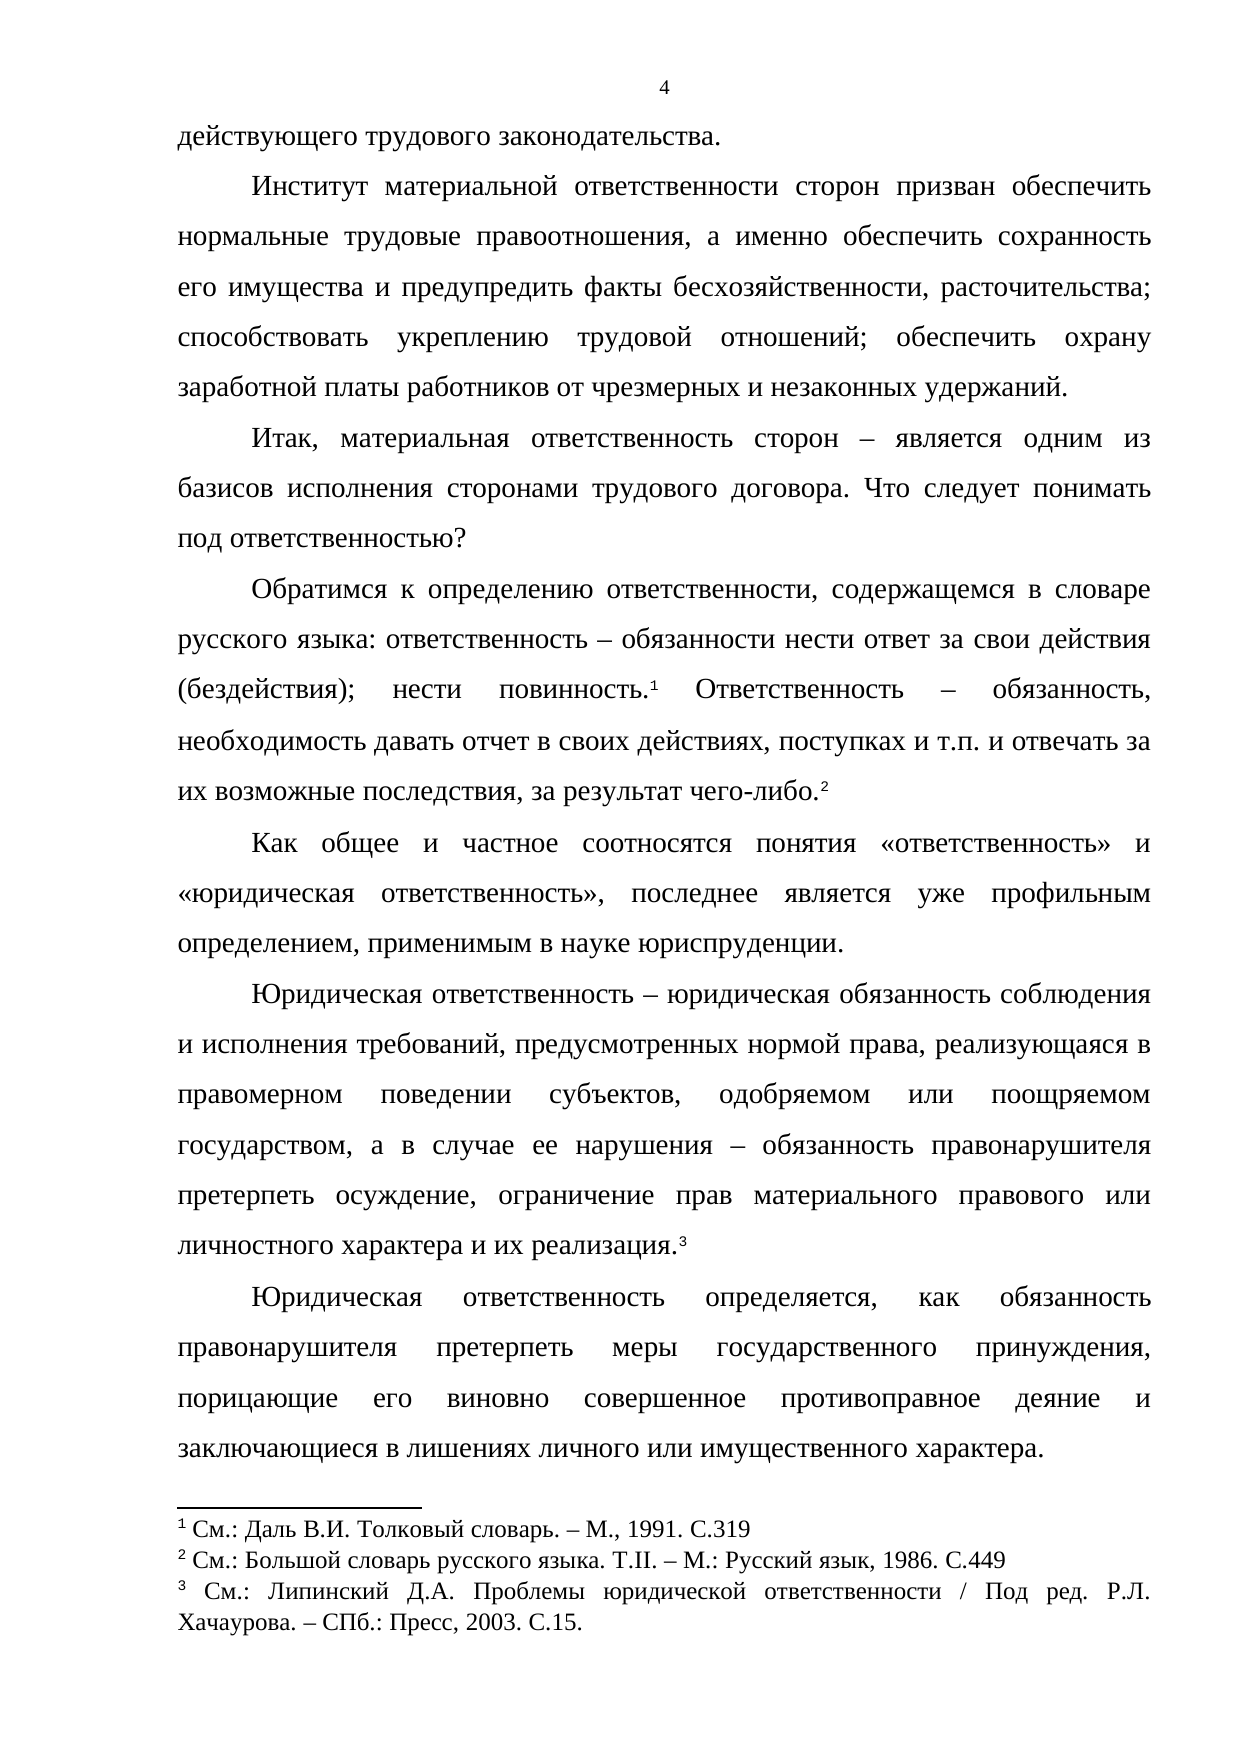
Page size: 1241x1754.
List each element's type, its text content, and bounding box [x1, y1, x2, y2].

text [177, 118, 1152, 152]
text Юридическая ответственность – юридическая обязанность соблюдения и исполнения требований, предусмотренных нормой права, реализующаяся в правомерном поведении субъектов, одобряемом или поощряемом государством, а в случае ее нарушения – обязанность правонарушителя претерпеть осуждение, ограничение прав материального правового или личностного характера и их реализация. [177, 976, 1152, 1262]
text Обратимся к определению ответственности, содержащемся в словаре русского языка: ответственность – обязанности нести ответ за свои действия (бездействия); нести повинность. Ответственность – обязанность, необходимость давать отчет в своих действиях, поступках и т.п. и отвечать за их возможные последствия, за результат чего-либо. [177, 571, 1152, 808]
text Как общее и частное соотносятся понятия «ответственность» и «юридическая ответственность», последнее является уже профильным определением, применимым в науке юриспруденции. [177, 825, 1152, 959]
text Итак, материальная ответственность сторон – является одним из базисов исполнения сторонами трудового договора. Что следует понимать под ответственностью? [177, 420, 1152, 554]
text Институт материальной ответственности сторон призван обеспечить нормальные трудовые правоотношения, а именно обеспечить сохранность его имущества и предупредить факты бесхозяйственности, расточительства; способствовать укреплению трудовой отношений; обеспечить охрану заработной платы работников от чрезмерных и незаконных удержаний. [177, 168, 1152, 403]
text Юридическая ответственность определяется, как обязанность правонарушителя претерпеть меры государственного принуждения, порицающие его виновно совершенное противоправное деяние и заключающиеся в лишениях личного или имущественного характера. [177, 1279, 1152, 1464]
